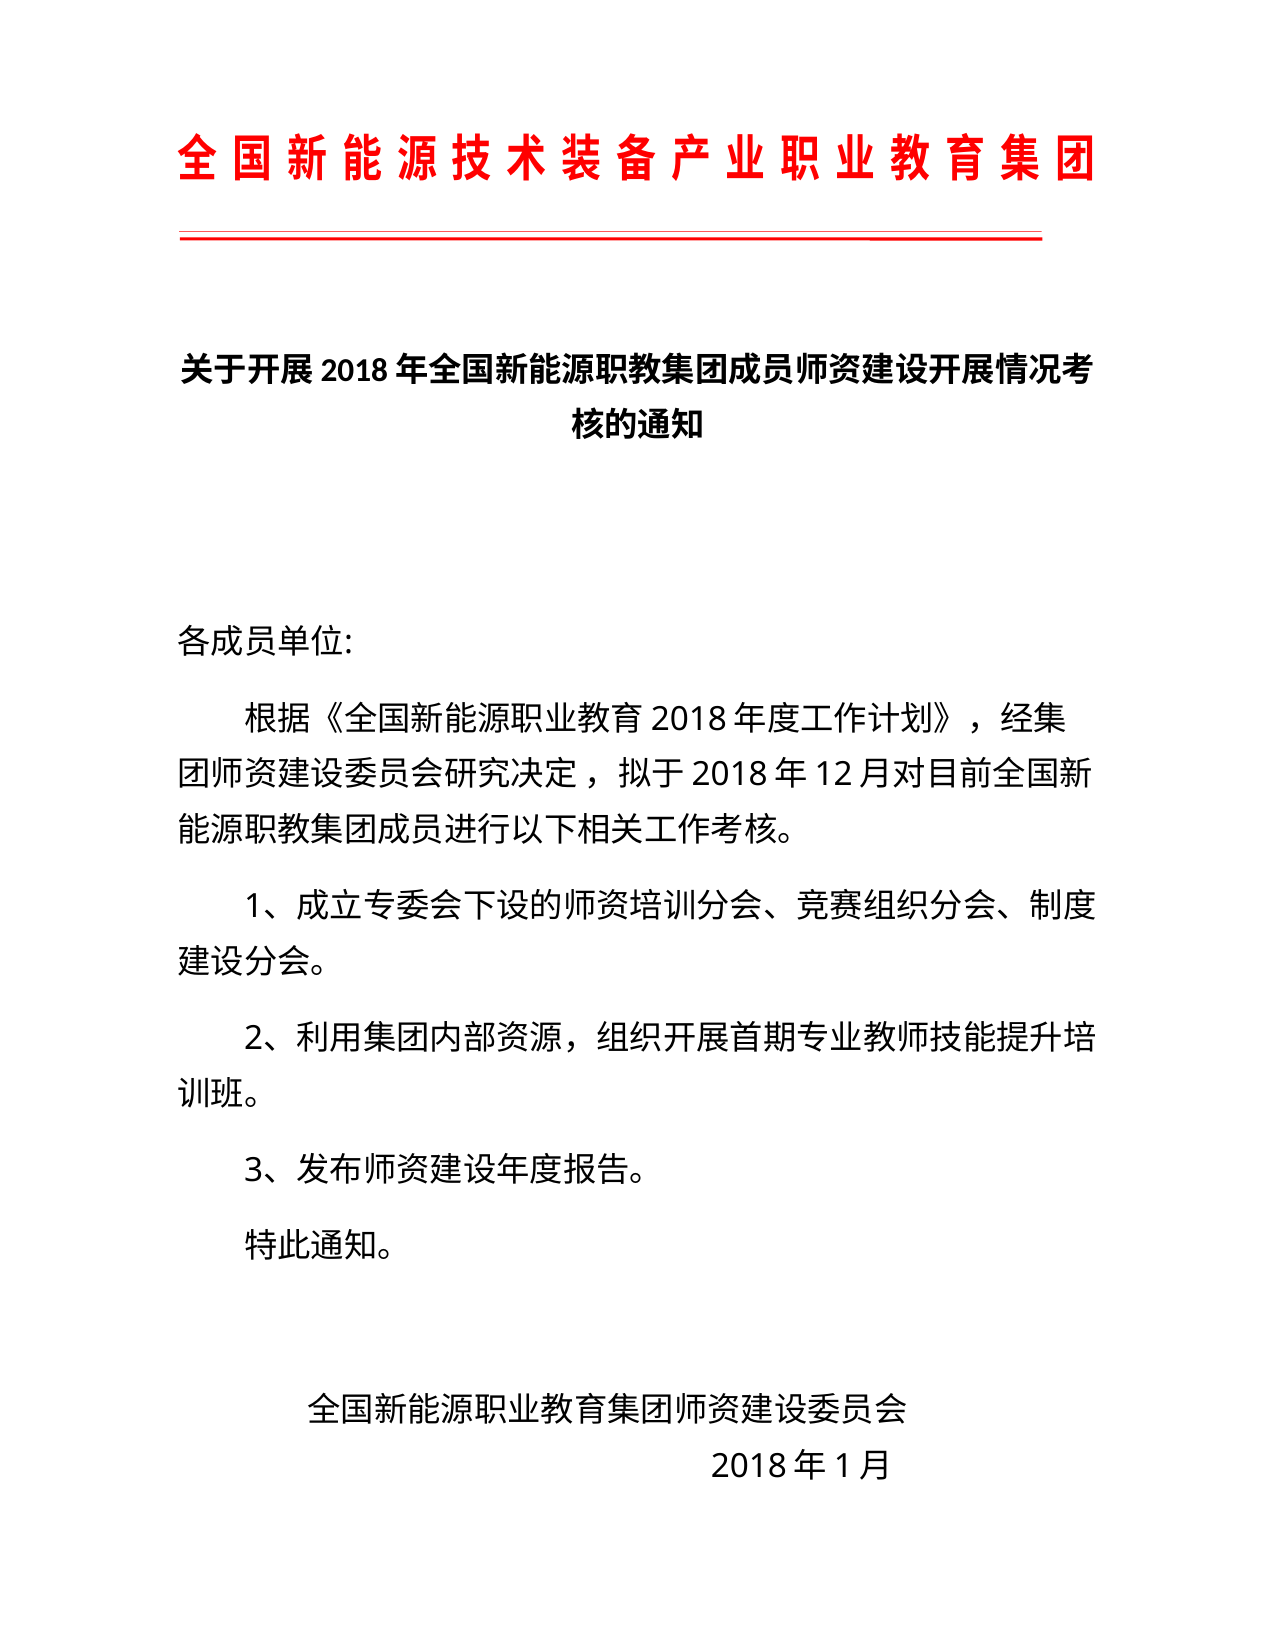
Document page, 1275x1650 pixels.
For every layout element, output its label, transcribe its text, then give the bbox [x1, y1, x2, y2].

text 各成员单位: [177, 615, 1098, 663]
text 2、利用集团内部资源，组织开展首期专业教师技能提升培训班。 [177, 1011, 1098, 1115]
text 1、成立专委会下设的师资培训分会、竞赛组织分会、制度建设分会。 [177, 879, 1098, 983]
text 全国新能源职业教育集团师资建设委员会 2018年1月 [177, 1383, 1098, 1487]
text 3、发布师资建设年度报告。 [177, 1143, 1098, 1191]
text 特此通知。 [177, 1219, 1098, 1267]
text 全国新能源技术装备产业职业教育集团 [177, 118, 1098, 191]
text 根据《全国新能源职业教育2018年度工作计划》，经集团师资建设委员会研究决定 ，拟于2018年12月对目前全国新能源职教集团成员进行以下相关工作考核。 [177, 692, 1098, 851]
text 关于开展2018年全国新能源职教集团成员师资建设开展情况考核的通知 [177, 343, 1098, 446]
